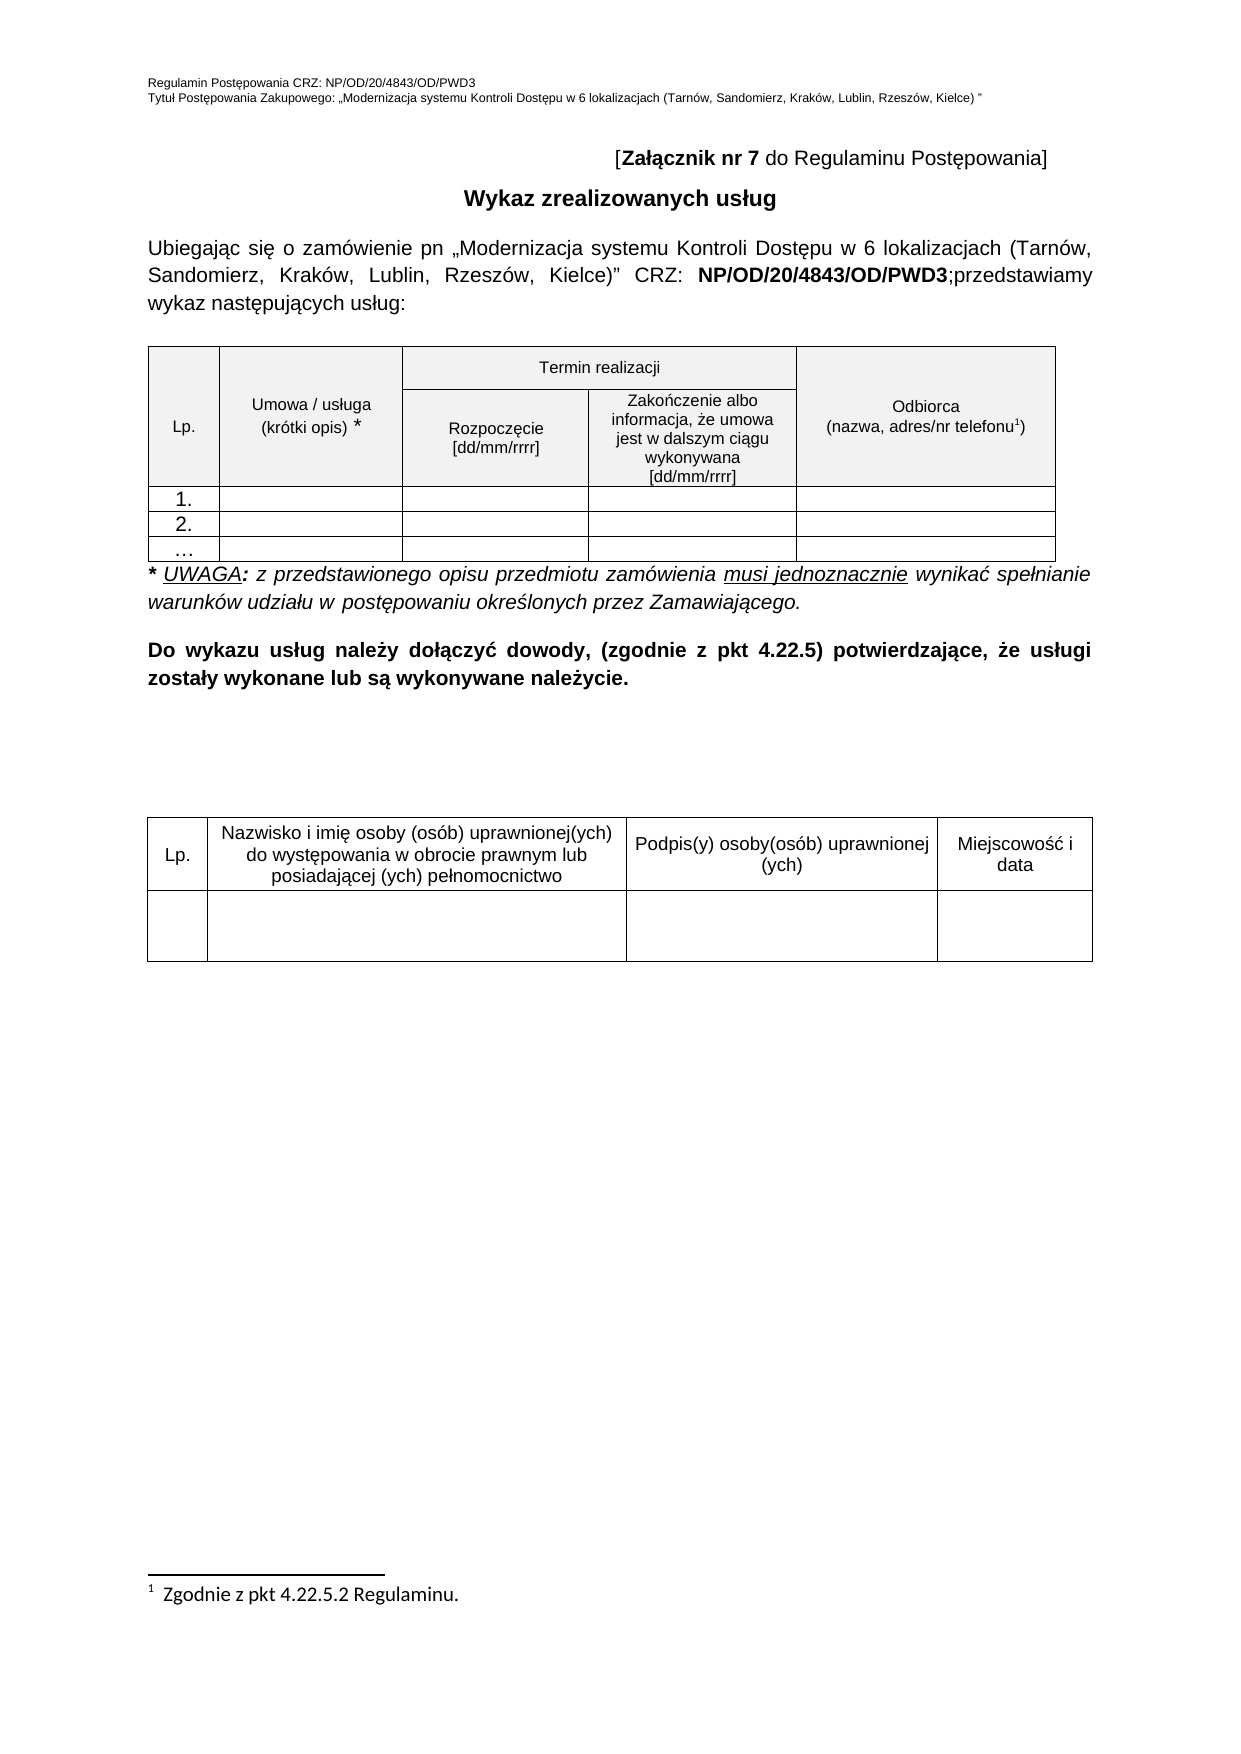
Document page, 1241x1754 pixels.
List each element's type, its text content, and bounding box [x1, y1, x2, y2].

table_cell [589, 487, 796, 511]
table_cell [627, 891, 937, 961]
table_cell [797, 512, 1055, 536]
table_cell [589, 537, 796, 561]
table_cell Rozpoczęcie [dd/mm/rrrr] [403, 390, 588, 486]
table_cell [220, 487, 402, 511]
table_cell [220, 512, 402, 536]
table_cell [403, 537, 588, 561]
table_header Lp. [149, 347, 219, 486]
table_cell [797, 537, 1055, 561]
text Wykaz zrealizowanych usług [148, 185, 1093, 212]
table_cell [208, 891, 626, 961]
table_header Termin realizacji [403, 347, 796, 389]
table_cell [589, 512, 796, 536]
table_header Umowa / usługa (krótki opis) * [220, 347, 402, 486]
table_cell [403, 512, 588, 536]
table_header Lp. [148, 818, 207, 890]
text Do wykazu usług należy dołączyć dowody, (zgodnie z pkt 4.22.5) potwierdzające, że usługi zostały wykonane lub są wykonywane należycie. [148, 638, 1093, 689]
table_cell [938, 891, 1092, 961]
table_cell 1. [149, 487, 219, 511]
table_header Podpis(y) osoby(osób) uprawnionej (ych) [627, 818, 937, 890]
text [Załącznik nr 7 do Regulaminu Postępowania] [223, 145, 1093, 169]
table_cell [148, 891, 207, 961]
table_cell [797, 487, 1055, 511]
table_cell Zakończenie albo informacja, że umowa jest w dalszym ciągu wykonywana [dd/mm/rrrr] [589, 390, 796, 486]
table_cell [220, 537, 402, 561]
text Ubiegając się o zamówienie pn „Modernizacja systemu Kontroli Dostępu w 6 lokalizacjach (Tarnów, Sandomierz, Kraków, Lublin, Rzeszów, Kielce)” CRZ: NP/OD/20/4843/OD/PWD3;przedstawiamy wykaz następujących usług: [148, 236, 1093, 314]
table_header Nazwisko i imię osoby (osób) uprawnionej(ych) do występowania w obrocie prawnym lub posiadającej (ych) pełnomocnictwo [208, 818, 626, 890]
table_header Odbiorca (nazwa, adres/nr telefonu) [797, 347, 1055, 486]
text * UWAGA: z przedstawionego opisu przedmiotu zamówienia musi jednoznacznie wynikać spełnianie warunków udziału w postępowaniu określonych przez Zamawiającego. [148, 562, 1093, 614]
table_header Miejscowość i data [938, 818, 1092, 890]
table_cell 2. [149, 512, 219, 536]
table_cell [403, 487, 588, 511]
table_cell … [149, 537, 219, 561]
